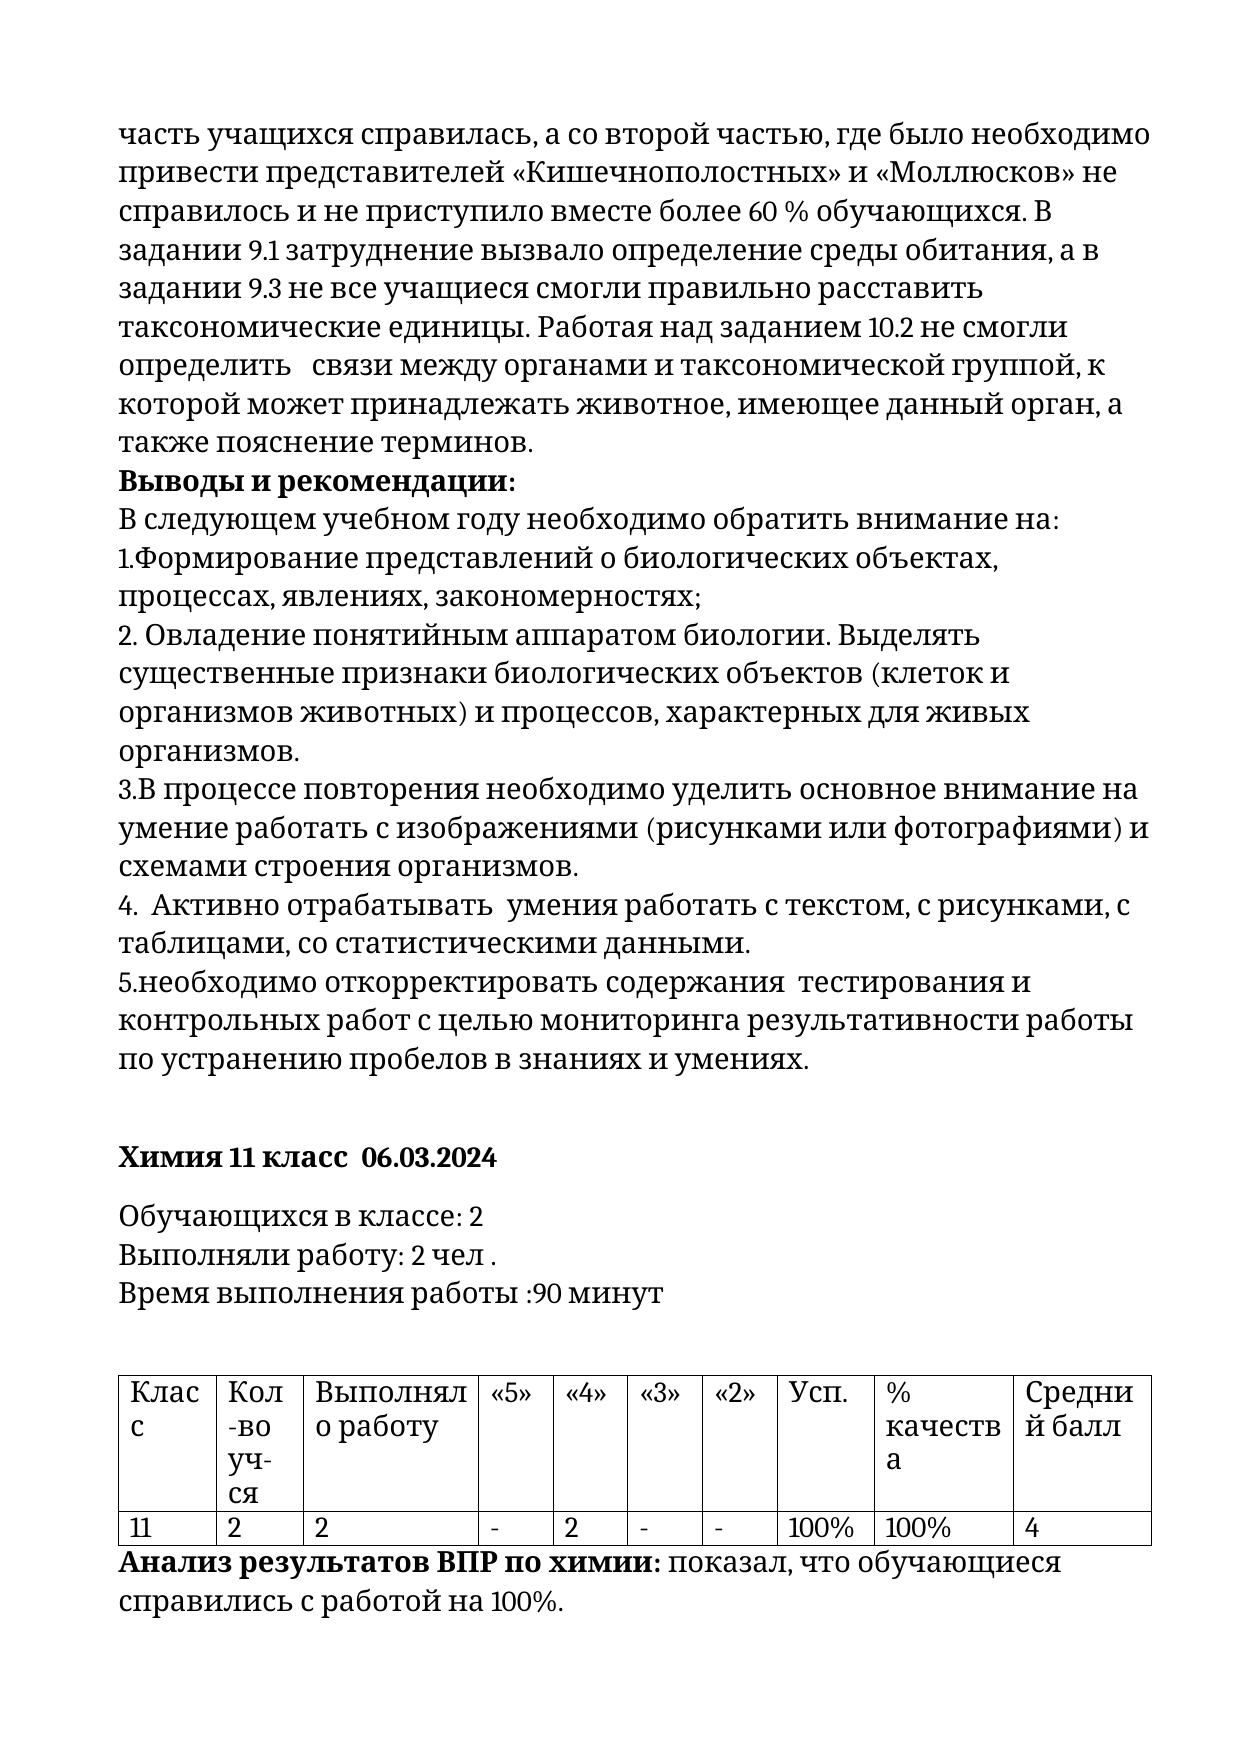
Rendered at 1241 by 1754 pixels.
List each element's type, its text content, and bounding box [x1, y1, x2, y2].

table_header Средний балл [1014, 1376, 1151, 1511]
table_cell 11 [119, 1512, 216, 1545]
table_header «4» [554, 1376, 627, 1511]
table_cell 2 [217, 1512, 303, 1545]
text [118, 118, 1152, 460]
table_cell 4 [1014, 1512, 1151, 1545]
text Анализ результатов ВПР по химии: показал, что обучающиеся справились с работой на 100%. [118, 1546, 1152, 1618]
text 5.необходимо откорректировать содержания тестирования и контрольных работ с целью мониторинга результативности работы по устранению пробелов в знаниях и умениях. [118, 966, 1152, 1077]
table_header % качества [875, 1376, 1013, 1511]
text В следующем учебном году необходимо обратить внимание на: [118, 503, 1152, 537]
table_header «3» [628, 1376, 702, 1511]
table_cell 2 [554, 1512, 627, 1545]
table_cell - [628, 1512, 702, 1545]
text Выводы и рекомендации: [118, 465, 1152, 498]
text 2. Овладение понятийным аппаратом биологии. Выделять существенные признаки биологических объектов (клеток и организмов животных) и процессов, характерных для живых организмов. [118, 619, 1152, 768]
text Обучающихся в классе: 2 [118, 1200, 1152, 1234]
table_cell 100% [778, 1512, 874, 1545]
table_header «5» [479, 1376, 553, 1511]
text 3.В процессе повторения необходимо уделить основное внимание на умение работать с изображениями (рисунками или фотографиями) и схемами строения организмов. [118, 773, 1152, 884]
table_header Класс [119, 1376, 216, 1511]
text Химия 11 класс 06.03.2024 [118, 1141, 1152, 1174]
text 1.Формирование представлений о биологических объектах, процессах, явлениях, закономерностях; [118, 542, 1152, 614]
table_header «2» [703, 1376, 777, 1511]
text 4. Активно отрабатывать умения работать с текстом, с рисунками, с таблицами, со статистическими данными. [118, 889, 1152, 961]
table_cell - [703, 1512, 777, 1545]
table_cell - [479, 1512, 553, 1545]
table_header Кол-во уч-ся [217, 1376, 303, 1511]
table_cell 100% [875, 1512, 1013, 1545]
text Выполняли работу: 2 чел . [118, 1239, 1152, 1272]
table_header Усп. [778, 1376, 874, 1511]
text Время выполнения работы :90 минут [118, 1277, 1152, 1311]
table_cell 2 [304, 1512, 478, 1545]
table_header Выполняло работу [304, 1376, 478, 1511]
